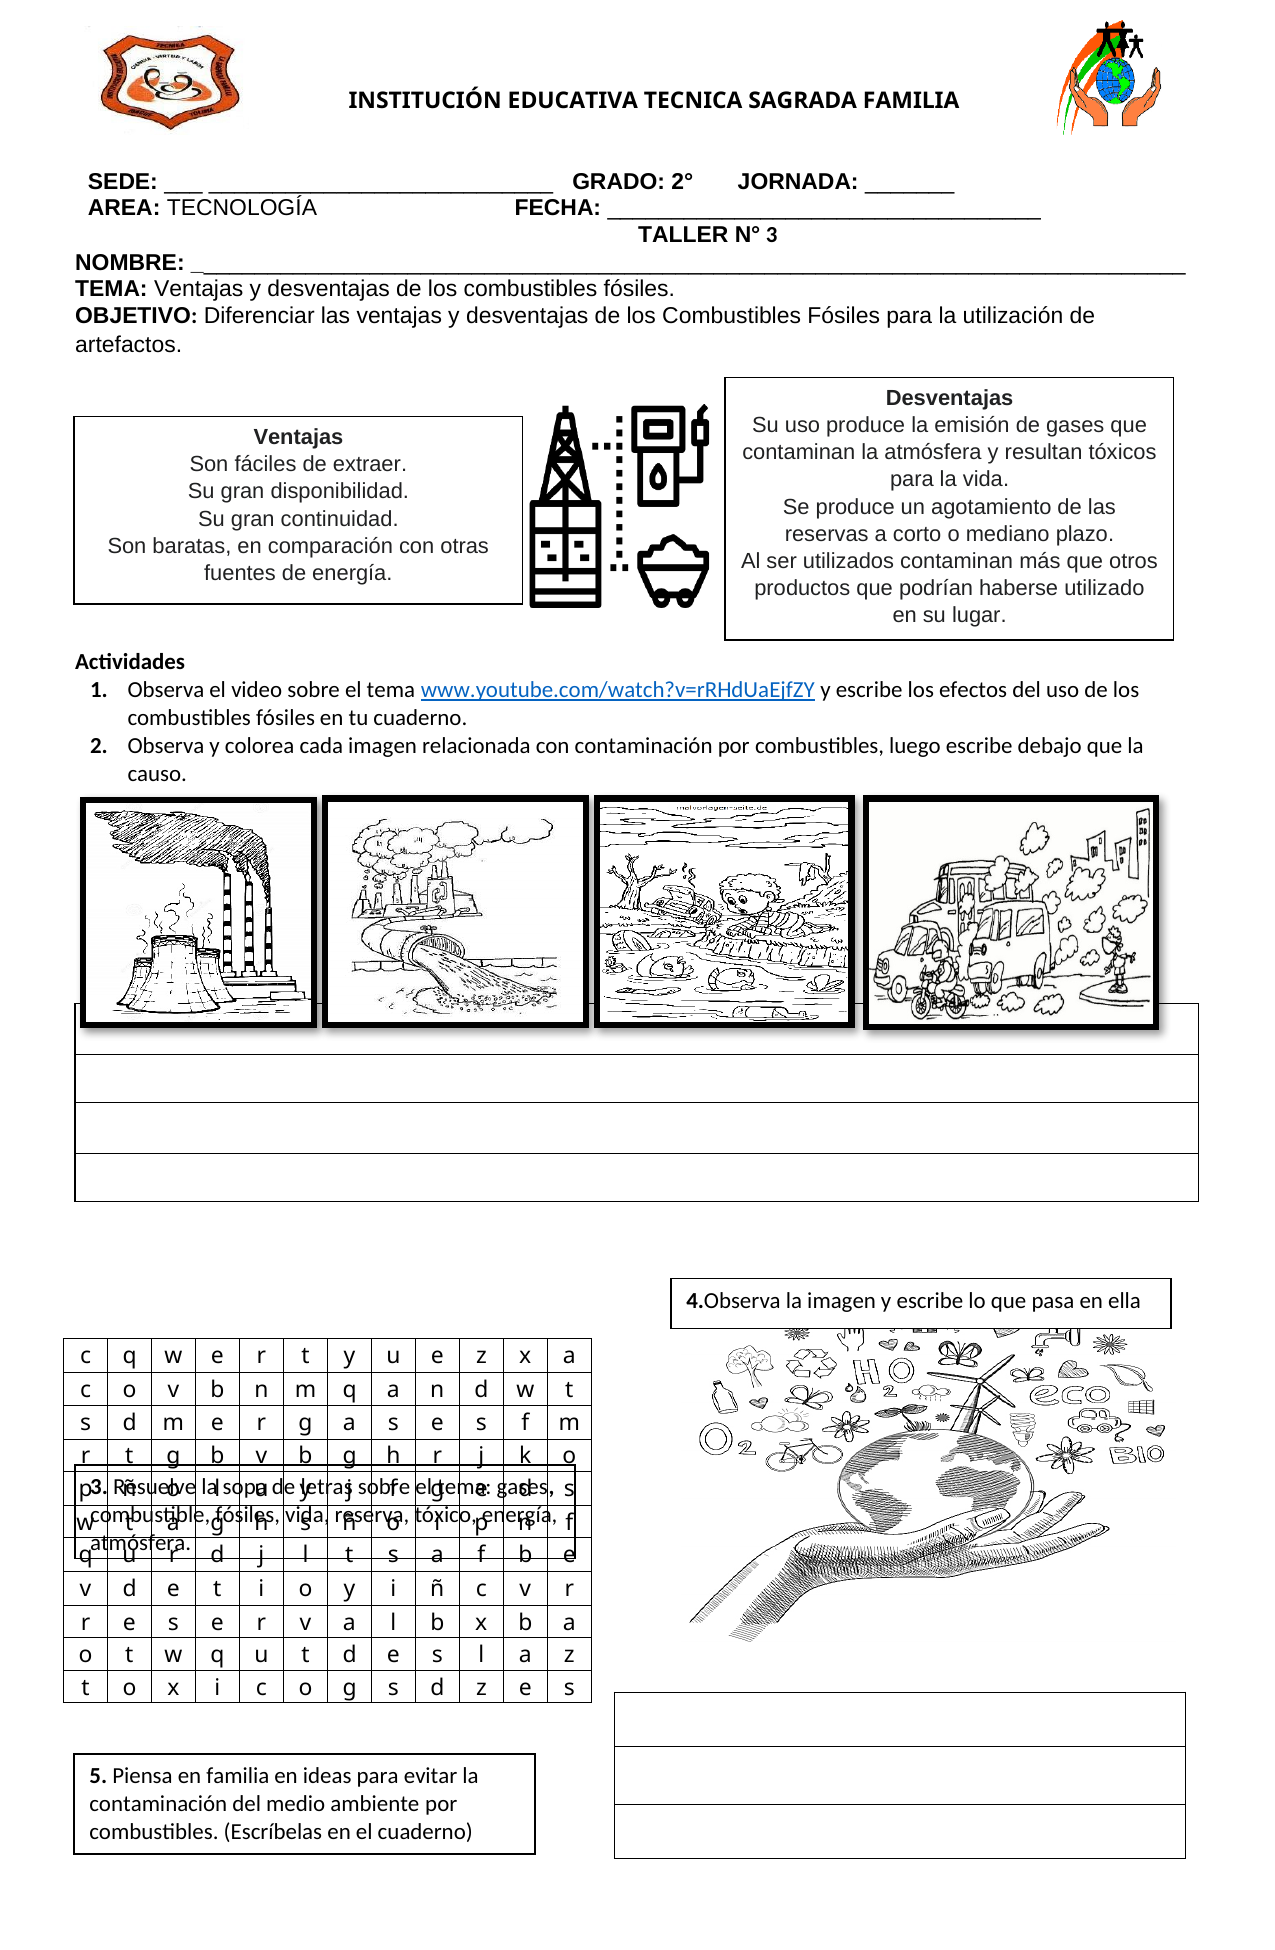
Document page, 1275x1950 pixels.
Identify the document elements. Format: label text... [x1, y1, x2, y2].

table_cell t [64, 1671, 107, 1702]
text TEMA: Ventajas y desventajas de los combustibles fósiles. [75, 275, 1200, 301]
table_cell t [108, 1440, 151, 1471]
table_cell d [196, 1538, 239, 1571]
table_cell i [372, 1572, 415, 1605]
table_cell p [64, 1472, 107, 1505]
table_cell o [548, 1440, 591, 1471]
table_cell d [108, 1406, 151, 1438]
table_cell d [108, 1572, 151, 1605]
table_cell o [108, 1671, 151, 1702]
table_cell u [108, 1538, 151, 1571]
table_cell t [196, 1572, 239, 1605]
table_cell u [240, 1638, 283, 1669]
table_cell o [372, 1506, 415, 1537]
table_cell d [416, 1671, 459, 1702]
table_cell e [196, 1406, 239, 1438]
table_header e [416, 1339, 459, 1372]
text TALLER N° 3 [75, 221, 1200, 248]
table_cell m [284, 1373, 327, 1404]
table_cell v [64, 1572, 107, 1605]
table_cell b [196, 1373, 239, 1404]
table_cell c [64, 1373, 107, 1404]
table_cell r [240, 1606, 283, 1637]
table_cell g [328, 1440, 371, 1471]
table_header e [196, 1339, 239, 1372]
table_cell s [548, 1472, 591, 1505]
table_cell s [64, 1406, 107, 1438]
table_cell s [372, 1671, 415, 1702]
table_cell l [372, 1606, 415, 1637]
table_cell y [328, 1572, 371, 1605]
table_cell ñ [108, 1472, 151, 1505]
table_cell r [548, 1572, 591, 1605]
list Observa y colorea cada imagen relacionada con contaminación por combustibles, luego escribe debajo que la causo. [90, 731, 1200, 787]
table_cell z [548, 1638, 591, 1669]
table_cell g [152, 1440, 195, 1471]
table_cell i [416, 1506, 459, 1537]
table_header [76, 1004, 1198, 1054]
list Observa el video sobre el tema www.youtube.com/watch?v=rRHdUaEjfZY y escribe los efectos del uso de los combustibles fósiles en tu cuaderno. [90, 675, 1200, 731]
table_header t [284, 1339, 327, 1372]
table_cell x [152, 1671, 195, 1702]
table_cell j [460, 1440, 503, 1471]
table_cell l [460, 1638, 503, 1669]
picture [600, 802, 848, 1022]
table_cell b [416, 1606, 459, 1637]
table_cell o [284, 1671, 327, 1702]
table_cell w [64, 1506, 107, 1537]
table_cell r [152, 1538, 195, 1571]
table_cell l [284, 1538, 327, 1571]
text AREA: TECNOLOGÍA FECHA: __________________________________ [75, 194, 1200, 221]
table_header u [372, 1339, 415, 1372]
table_cell l [196, 1472, 239, 1505]
table_cell a [372, 1373, 415, 1404]
table_cell ñ [328, 1506, 371, 1537]
table_cell e [504, 1671, 547, 1702]
table_cell b [504, 1606, 547, 1637]
table_cell b [284, 1440, 327, 1471]
table_header [615, 1693, 1185, 1746]
table_cell v [240, 1440, 283, 1471]
table_cell f [460, 1538, 503, 1571]
table_header a [548, 1339, 591, 1372]
table_cell e [460, 1472, 503, 1505]
table_cell g [328, 1671, 371, 1702]
table_cell a [416, 1538, 459, 1571]
table_cell b [504, 1538, 547, 1571]
table_cell v [284, 1606, 327, 1637]
table_cell [615, 1747, 1185, 1804]
table_cell m [152, 1406, 195, 1438]
table_header r [240, 1339, 283, 1372]
table_header q [108, 1339, 151, 1372]
table_cell g [284, 1406, 327, 1438]
table_cell [615, 1805, 1185, 1858]
table_cell a [548, 1606, 591, 1637]
table_cell d [504, 1472, 547, 1505]
table_cell f [548, 1506, 591, 1537]
table_cell c [240, 1671, 283, 1702]
table_cell e [416, 1406, 459, 1438]
table_cell o [64, 1638, 107, 1669]
picture [869, 802, 1153, 1024]
picture [528, 404, 710, 608]
table_cell o [152, 1472, 195, 1505]
table_cell r [240, 1406, 283, 1438]
table_cell a [328, 1406, 371, 1438]
table_cell q [196, 1638, 239, 1669]
table_cell s [284, 1506, 327, 1537]
table_cell t [328, 1538, 371, 1571]
picture [1056, 20, 1162, 135]
table_cell j [240, 1538, 283, 1571]
table_cell n [240, 1373, 283, 1404]
text Actividades [75, 647, 1200, 675]
table_cell t [108, 1638, 151, 1669]
table_cell t [548, 1373, 591, 1404]
table_cell [76, 1154, 1198, 1201]
table_cell y [284, 1472, 327, 1505]
table_cell r [64, 1606, 107, 1637]
text NOMBRE: ______________________________________________________________________________ [75, 248, 1200, 275]
table_cell h [372, 1440, 415, 1471]
table_cell w [152, 1638, 195, 1669]
text SEDE: ___ ___________________________ GRADO: 2° JORNADA: _______ [75, 168, 1200, 194]
table_cell v [152, 1373, 195, 1404]
table_cell t [284, 1638, 327, 1669]
table_cell s [372, 1538, 415, 1571]
table_cell [76, 1103, 1198, 1153]
table_cell ñ [416, 1572, 459, 1605]
table_cell w [504, 1373, 547, 1404]
picture [84, 26, 249, 135]
table_cell g [196, 1506, 239, 1537]
table_cell u [240, 1472, 283, 1505]
table_cell m [548, 1406, 591, 1438]
table_header x [504, 1339, 547, 1372]
table_cell d [328, 1638, 371, 1669]
table_cell g [416, 1472, 459, 1505]
table_cell k [504, 1440, 547, 1471]
table_header c [64, 1339, 107, 1372]
table_cell o [108, 1373, 151, 1404]
table_cell t [108, 1506, 151, 1537]
table_cell d [460, 1373, 503, 1404]
table_cell s [460, 1406, 503, 1438]
table_cell v [504, 1572, 547, 1605]
table_cell p [460, 1506, 503, 1537]
table_cell r [64, 1440, 107, 1471]
table_cell n [504, 1506, 547, 1537]
table_header w [152, 1339, 195, 1372]
table_header y [328, 1339, 371, 1372]
table_cell e [108, 1606, 151, 1637]
table_cell n [416, 1373, 459, 1404]
table_cell b [196, 1440, 239, 1471]
table_cell r [416, 1440, 459, 1471]
table_cell a [152, 1506, 195, 1537]
table_cell j [328, 1472, 371, 1505]
table_cell s [548, 1671, 591, 1702]
table_cell e [372, 1638, 415, 1669]
table_cell e [196, 1606, 239, 1637]
table_cell a [504, 1638, 547, 1669]
table_cell s [152, 1606, 195, 1637]
table_cell [76, 1055, 1198, 1102]
table_cell e [152, 1572, 195, 1605]
table_cell x [460, 1606, 503, 1637]
table_cell s [416, 1638, 459, 1669]
table_cell e [548, 1538, 591, 1571]
table_cell f [372, 1472, 415, 1505]
table_cell f [504, 1406, 547, 1438]
table_cell q [328, 1373, 371, 1404]
table_cell i [196, 1671, 239, 1702]
table_cell h [240, 1506, 283, 1537]
table_cell i [240, 1572, 283, 1605]
text OBJETIVO: Diferenciar las ventajas y desventajas de los Combustibles Fósiles para la utilización de artefactos. [75, 301, 1200, 358]
table_header z [460, 1339, 503, 1372]
picture [86, 803, 311, 1022]
table_cell a [328, 1606, 371, 1637]
table_cell s [372, 1406, 415, 1438]
table_cell z [460, 1671, 503, 1702]
table_cell o [284, 1572, 327, 1605]
table_cell q [64, 1538, 107, 1571]
table_cell c [460, 1572, 503, 1605]
